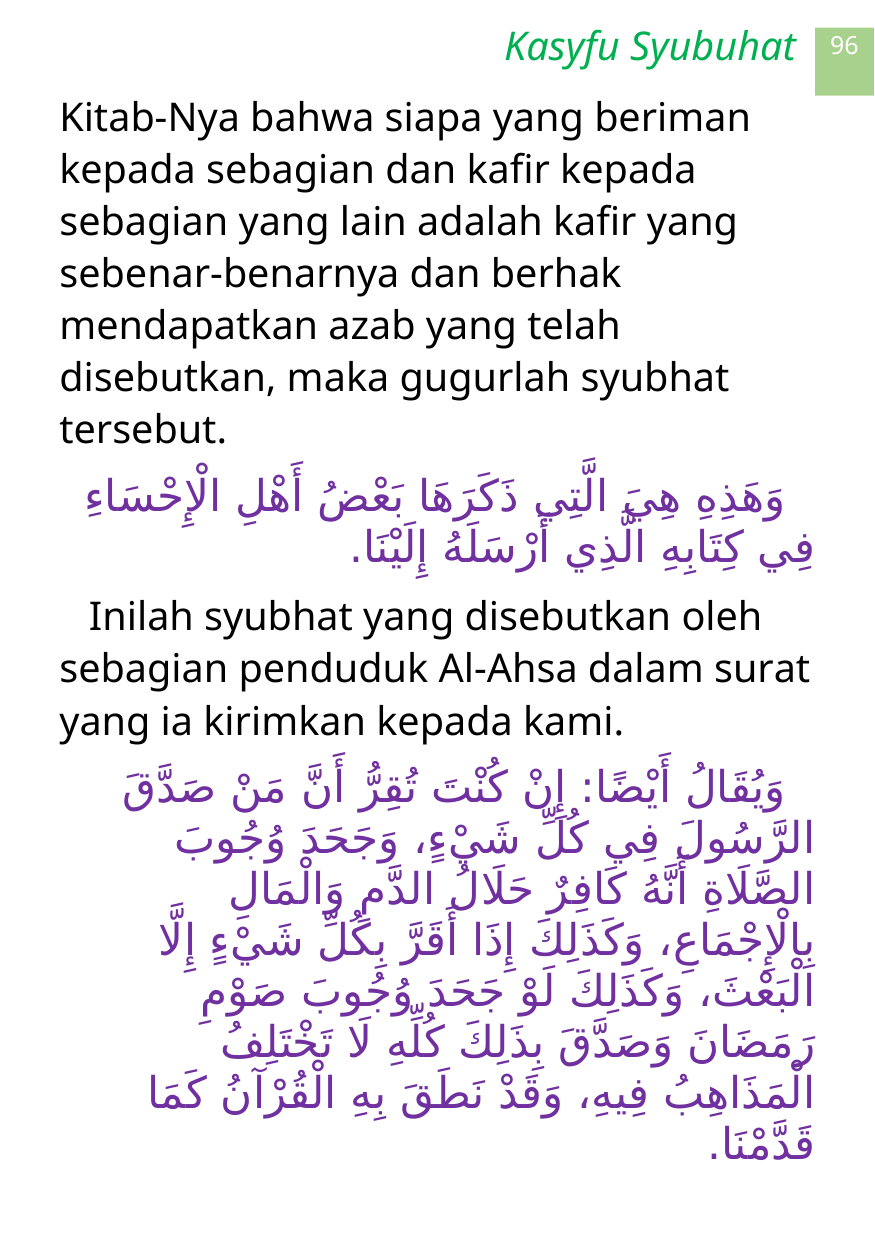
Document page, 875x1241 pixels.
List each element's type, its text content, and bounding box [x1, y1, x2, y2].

text وَيُقَالُ أَيْضًا: إِنْ كُنْتَ تُقِرُّ أَنَّ مَنْ صَدَّقَ الرَّسُولَ فِي كُلِّ شَيْءٍ، وَجَحَدَ وُجُوبَ الصَّلَاةِ أَنَّهُ كَافِرٌ حَلَالُ الدَّمِ وَالْمَالِ بِالْإِجْمَاعِ، وَكَذَلِكَ إِذَا أَقَرَّ بِكُلِّ شَيْءٍ إِلَّا الْبَعْثَ، وَكَذَلِكَ لَوْ جَحَدَ وُجُوبَ صَوْمِ رَمَضَانَ وَصَدَّقَ بِذَلِكَ كُلِّهِ لَا تَخْتَلِفُ الْمَذَاهِبُ فِيهِ، وَقَدْ نَطَقَ بِهِ الْقُرْآنُ كَمَا قَدَّمْنَا. [59, 762, 815, 1169]
text وَهَذِهِ هِيَ الَّتِي ذَكَرَهَا بَعْضُ أَهْلِ الْإِحْسَاءِ فِي كِتَابِهِ الَّذِي أَرْسَلَهُ إِلَيْنَا. [59, 471, 815, 572]
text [59, 89, 815, 454]
text Inilah syubhat yang disebutkan oleh sebagian penduduk Al-Ahsa dalam surat yang ia kirimkan kepada kami. [59, 589, 815, 745]
